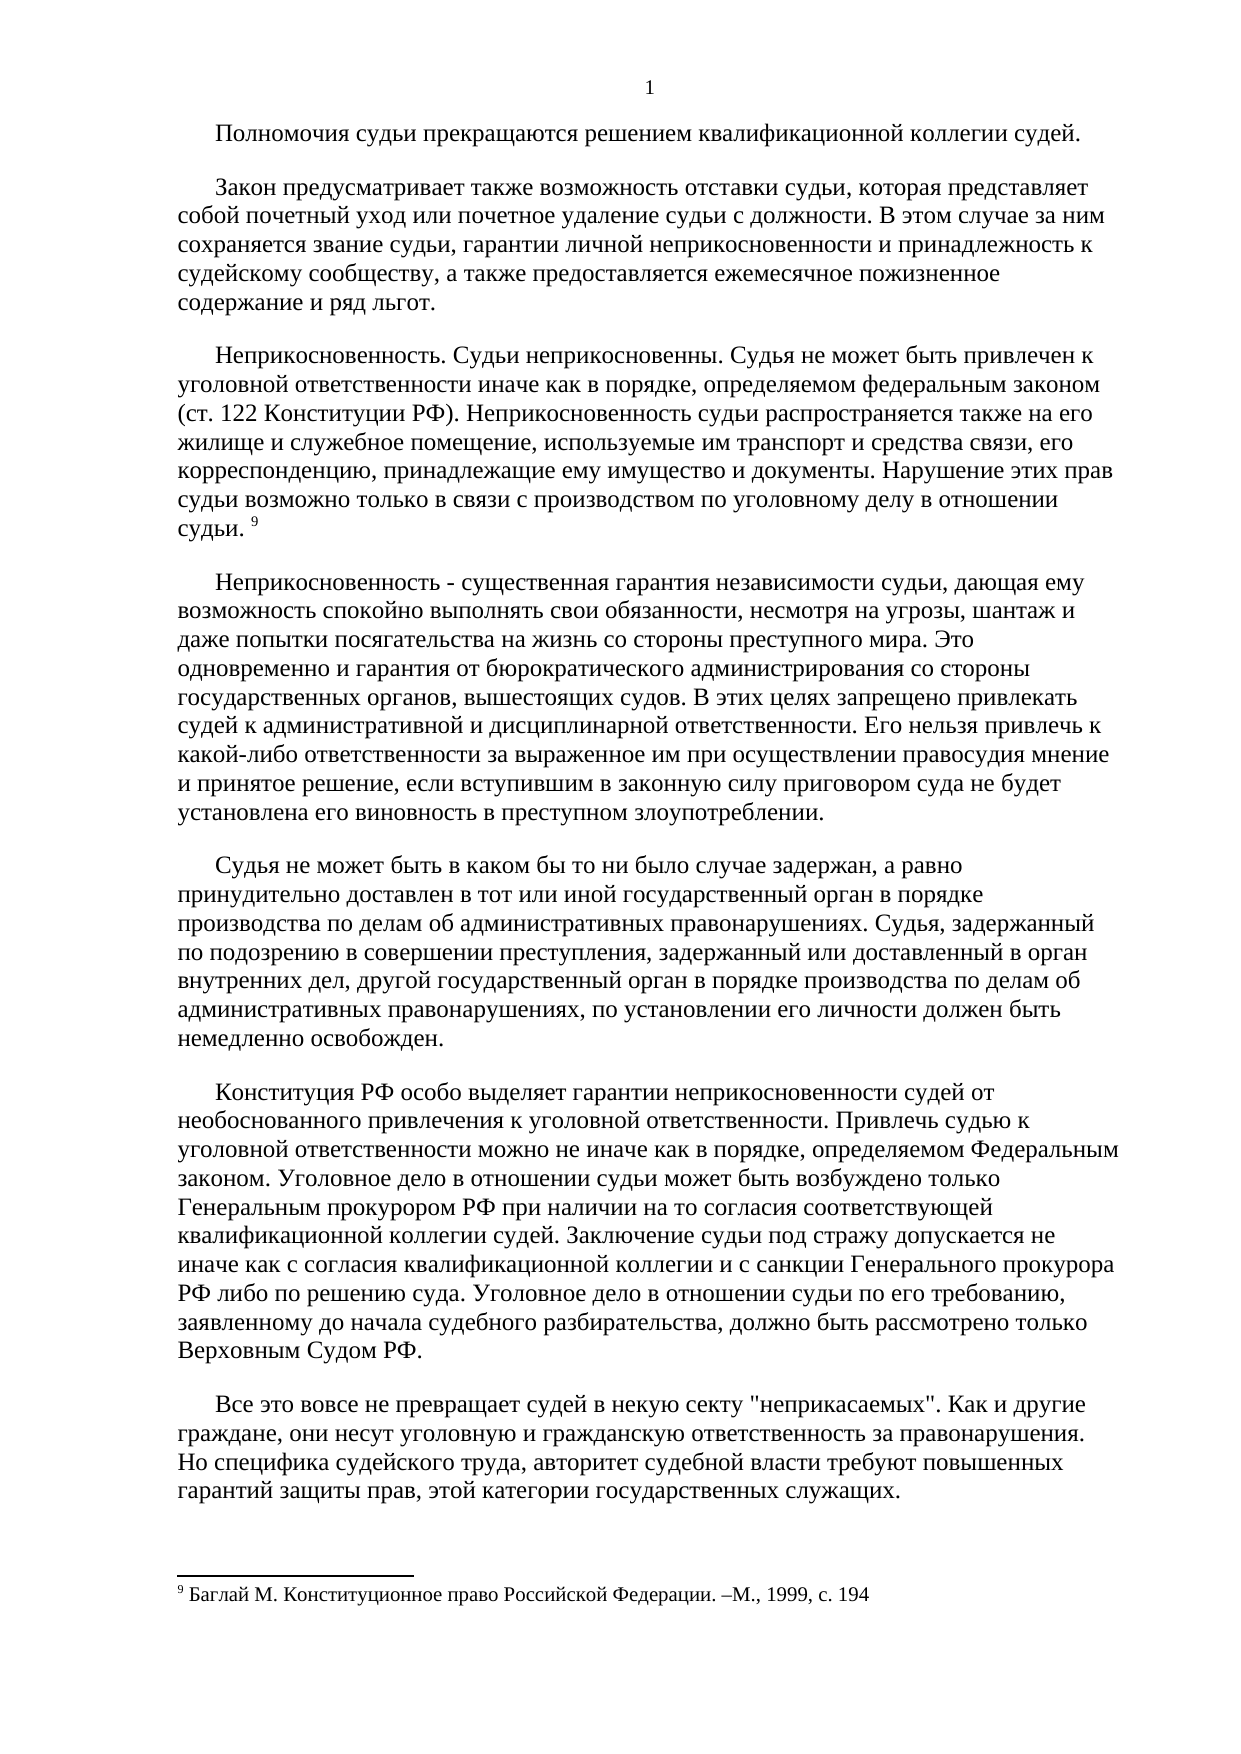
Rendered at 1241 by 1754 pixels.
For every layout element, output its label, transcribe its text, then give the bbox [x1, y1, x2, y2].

text Закон предусматривает также возможность отставки судьи, которая представляет собой почетный уход или почетное удаление судьи с должности. В этом случае за ним сохраняется звание судьи, гарантии личной неприкосновенности и принадлежность к судейскому сообществу, а также предоставляется ежемесячное пожизненное содержание и ряд льгот. [177, 172, 1122, 316]
text Судья не может быть в каком бы то ни было случае задержан, а равно принудительно доставлен в тот или иной государственный орган в порядке производства по делам об административных правонарушениях. Судья, задержанный по подозрению в совершении преступления, задержанный или доставленный в орган внутренних дел, другой государственный орган в порядке производства по делам об административных правонарушениях, по установлении его личности должен быть немедленно освобожден. [177, 851, 1122, 1052]
text Полномочия судьи прекращаются решением квалификационной коллегии судей. [177, 118, 1122, 147]
text Конституция РФ особо выделяет гарантии неприкосновенности судей от необоснованного привлечения к уголовной ответственности. Привлечь судью к уголовной ответственности можно не иначе как в порядке, определяемом Федеральным законом. Уголовное дело в отношении судьи может быть возбуждено только Генеральным прокурором РФ при наличии на то согласия соответствующей квалификационной коллегии судей. Заключение судьи под стражу допускается не иначе как с согласия квалификационной коллегии и с санкции Генерального прокурора РФ либо по решению суда. Уголовное дело в отношении судьи по его требованию, заявленному до начала судебного разбирательства, должно быть рассмотрено только Верховным Судом РФ. [177, 1077, 1122, 1364]
text Неприкосновенность - существенная гарантия независимости судьи, дающая ему возможность спокойно выполнять свои обязанности, несмотря на угрозы, шантаж и даже попытки посягательства на жизнь со стороны преступного мира. Это одновременно и гарантия от бюрократического администрирования со стороны государственных органов, вышестоящих судов. В этих целях запрещено привлекать судей к административной и дисциплинарной ответственности. Его нельзя привлечь к какой-либо ответственности за выраженное им при осуществлении правосудия мнение и принятое решение, если вступившим в законную силу приговором суда не будет установлена его виновность в преступном злоупотреблении. [177, 567, 1122, 826]
text Все это вовсе не превращает судей в некую секту "неприкасаемых". Как и другие граждане, они несут уголовную и гражданскую ответственность за правонарушения. Но специфика судейского труда, авторитет судебной власти требуют повышенных гарантий защиты прав, этой категории государственных служащих. [177, 1389, 1122, 1504]
text Неприкосновенность. Судьи неприкосновенны. Судья не может быть привлечен к уголовной ответственности иначе как в порядке, определяемом федеральным законом (ст. 122 Конституции РФ). Неприкосновенность судьи распространяется также на его жилище и служебное помещение, используемые им транспорт и средства связи, его корреспонденцию, принадлежащие ему имущество и документы. Нарушение этих прав судьи возможно только в связи с производством по уголовному делу в отношении судьи. [177, 341, 1122, 542]
